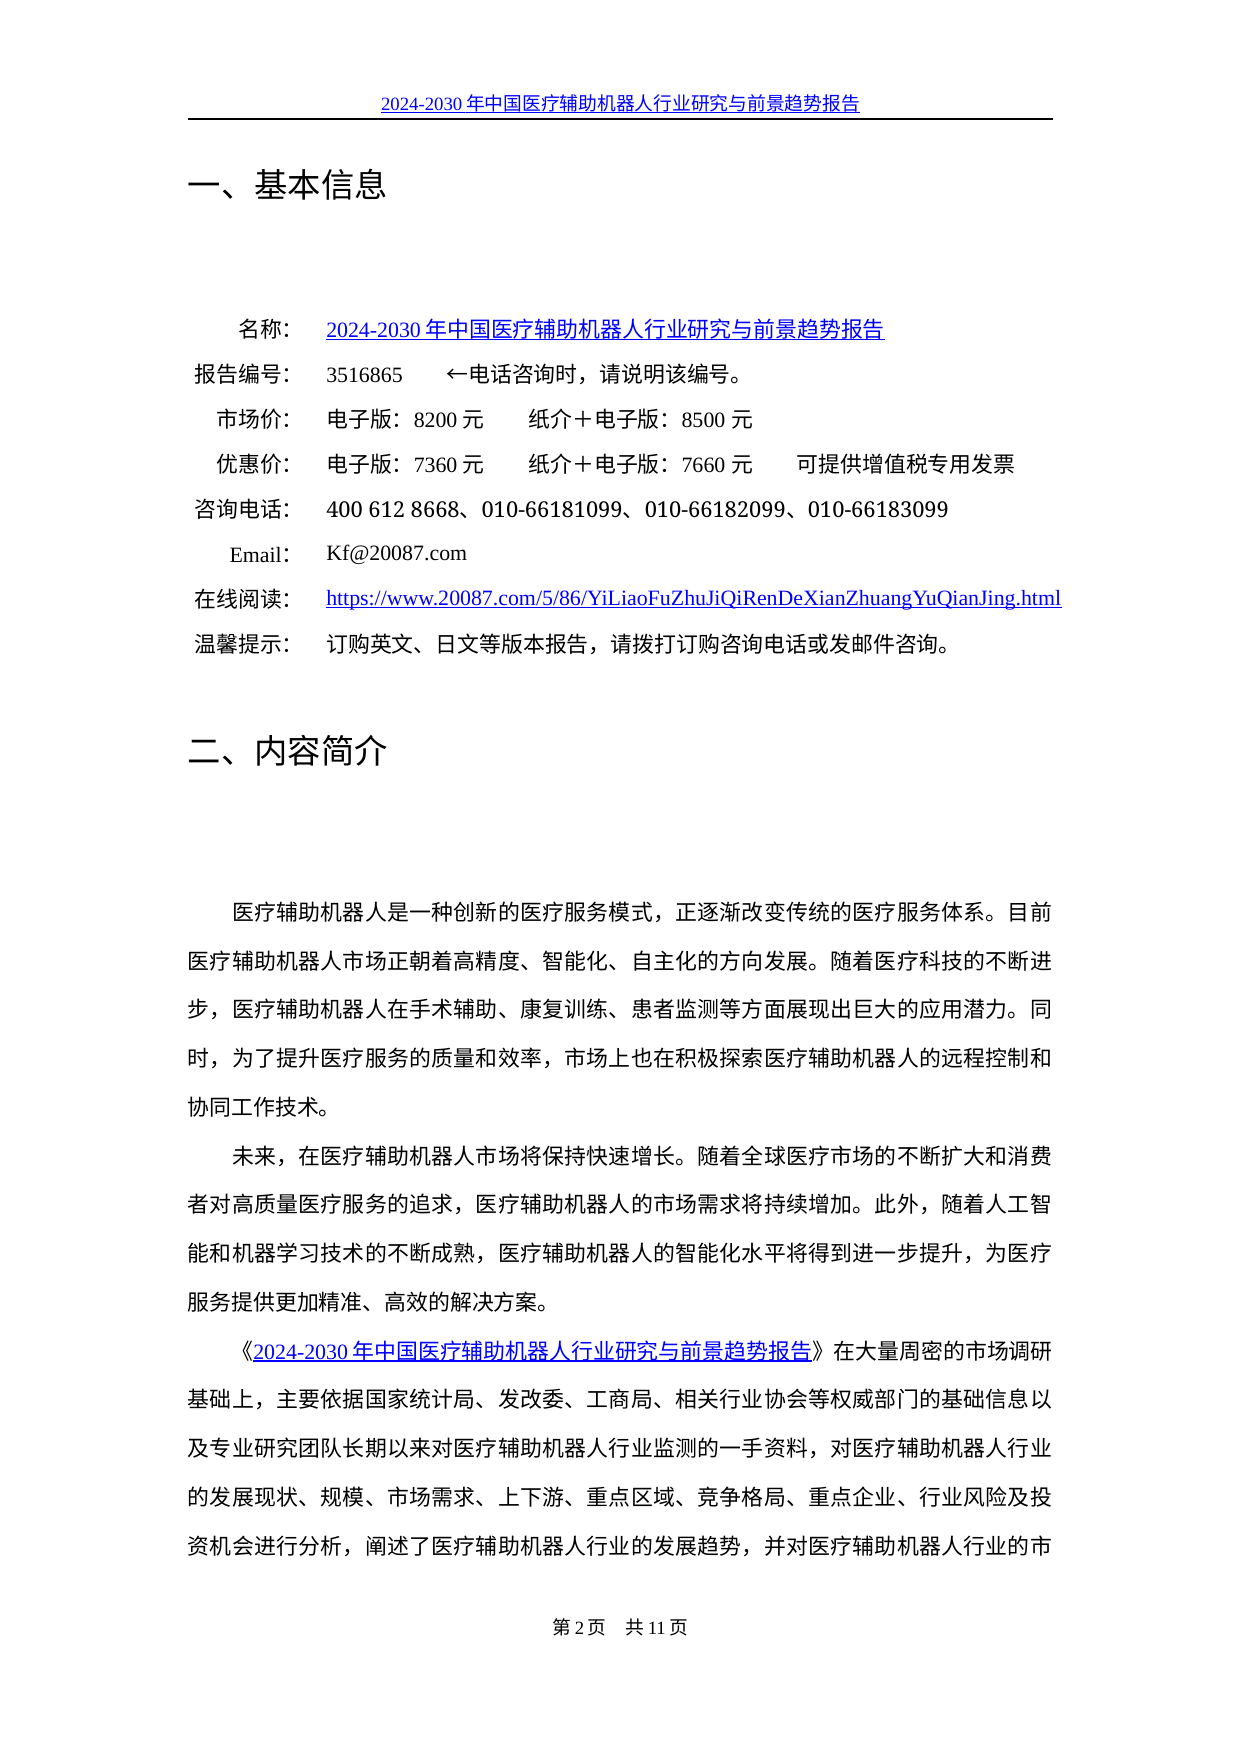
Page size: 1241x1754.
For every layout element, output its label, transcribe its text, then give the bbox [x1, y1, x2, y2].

table_header 2024-2030年中国医疗辅助机器人行业研究与前景趋势报告 [315, 312, 1073, 357]
table_cell 电子版：7360 元 纸介＋电子版：7660 元 可提供增值税专用发票 [315, 447, 1073, 492]
table_cell 优惠价： [167, 447, 315, 492]
table_cell 电子版：8200 元 纸介＋电子版：8500 元 [315, 402, 1073, 447]
table_cell 订购英文、日文等版本报告，请拨打订购咨询电话或发邮件咨询。 [315, 627, 1073, 672]
title 一、基本信息 [187, 150, 1053, 215]
table_cell 在线阅读： [167, 582, 315, 627]
table_cell 市场价： [167, 402, 315, 447]
table_header 名称： [167, 312, 315, 357]
table_cell 报告编号： [167, 357, 315, 402]
table_cell Kf@20087.com [315, 537, 1073, 582]
table_cell 温馨提示： [167, 627, 315, 672]
title 二、内容简介 [187, 717, 1053, 782]
table_cell 400 612 8668、010-66181099、010-66182099、010-66183099 [315, 492, 1073, 537]
table_cell Email： [167, 537, 315, 582]
table_cell 3516865 ←电话咨询时，请说明该编号。 [315, 357, 1073, 402]
table_cell [315, 582, 1073, 627]
table_cell 咨询电话： [167, 492, 315, 537]
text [187, 894, 1053, 1561]
